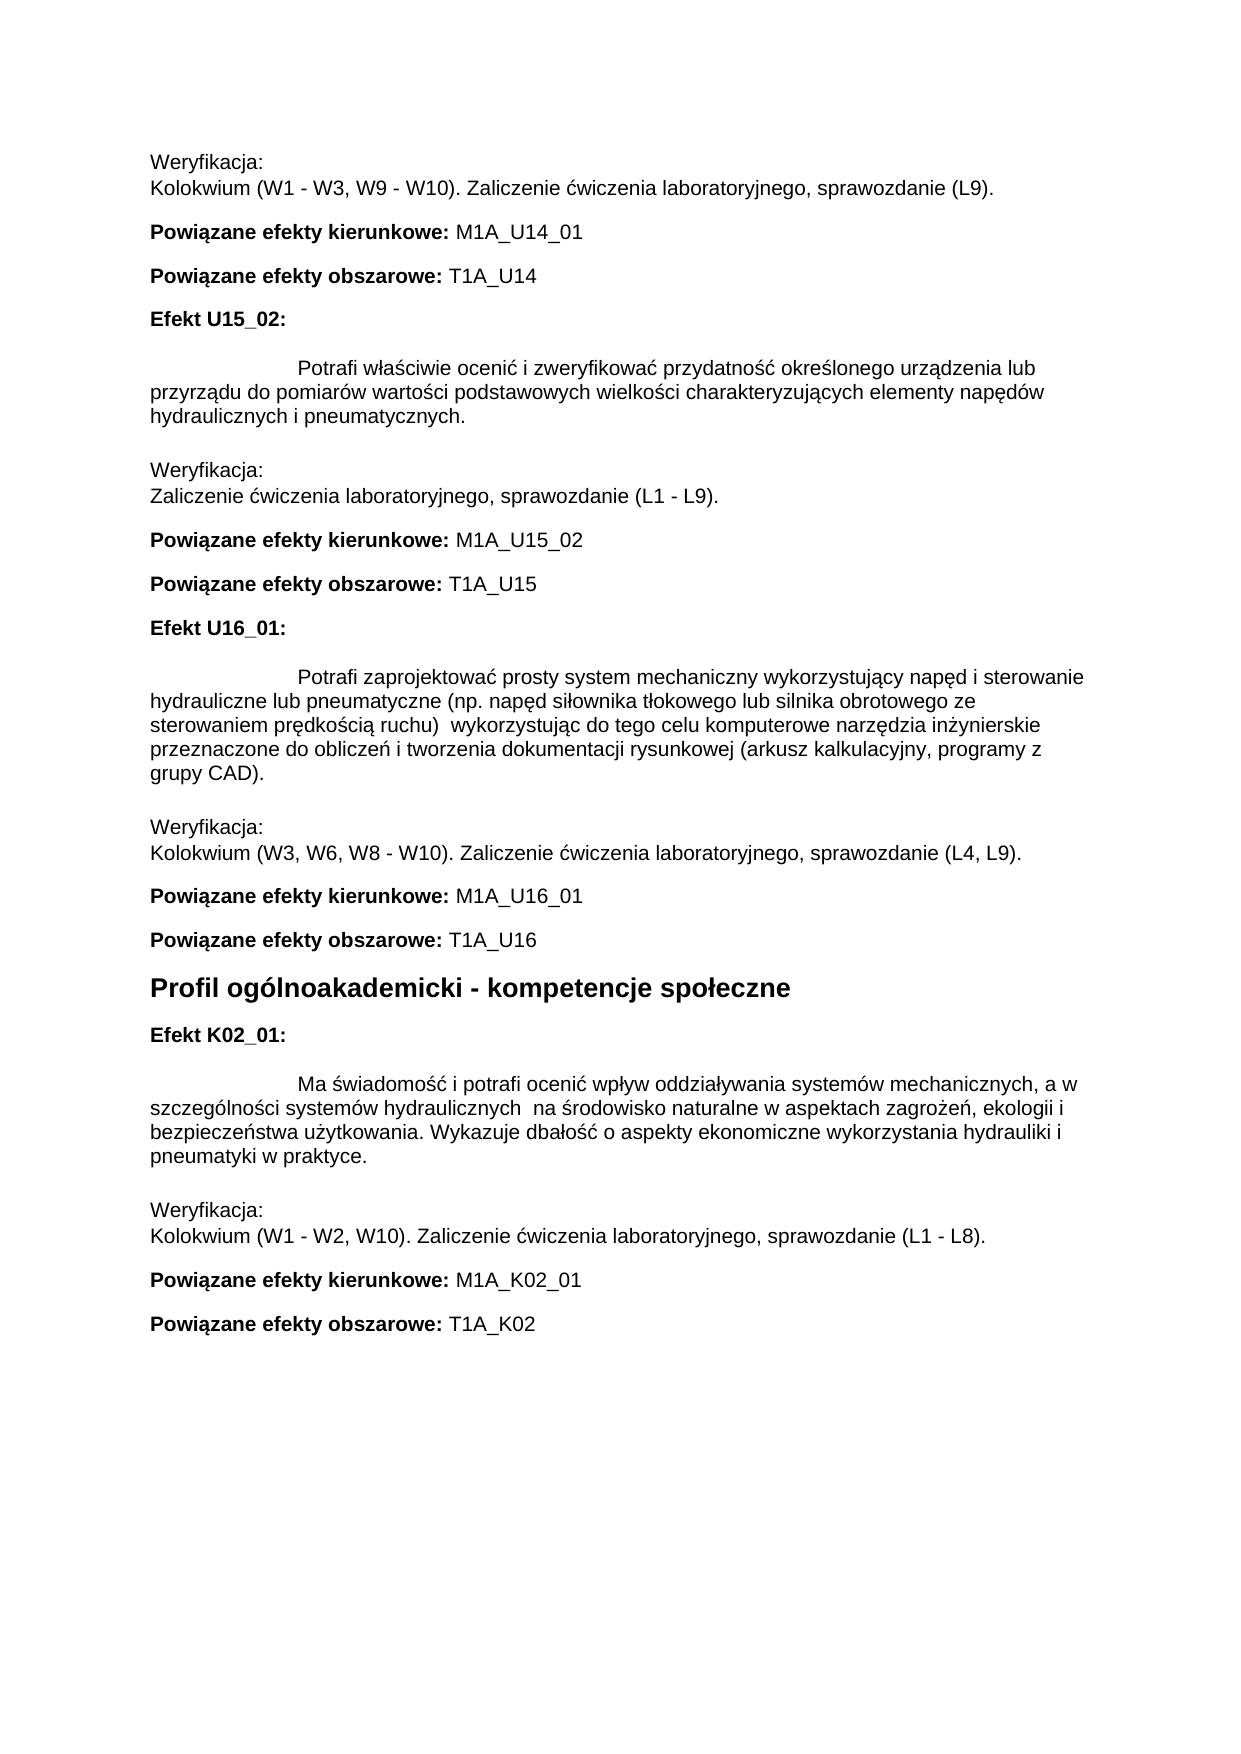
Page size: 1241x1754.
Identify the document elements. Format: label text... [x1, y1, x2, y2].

text Zaliczenie ćwiczenia laboratoryjnego, sprawozdanie (L1 - L9). [150, 484, 1090, 508]
text Potrafi zaprojektować prosty system mechaniczny wykorzystujący napęd i sterowanie hydrauliczne lub pneumatyczne (np. napęd siłownika tłokowego lub silnika obrotowego ze sterowaniem prędkością ruchu) wykorzystując do tego celu komputerowe narzędzia inżynierskie przeznaczone do obliczeń i tworzenia dokumentacji rysunkowej (arkusz kalkulacyjny, programy z grupy CAD). [150, 641, 1090, 808]
text Ma świadomość i potrafi ocenić wpływ oddziaływania systemów mechanicznych, a w szczególności systemów hydraulicznych na środowisko naturalne w aspektach zagrożeń, ekologii i bezpieczeństwa użytkowania. Wykazuje dbałość o aspekty ekonomiczne wykorzystania hydrauliki i pneumatyki w praktyce. [150, 1048, 1090, 1192]
text Kolokwium (W1 - W3, W9 - W10). Zaliczenie ćwiczenia laboratoryjnego, sprawozdanie (L9). [150, 176, 1090, 200]
text Powiązane efekty kierunkowe: M1A_U14_01 [150, 220, 1090, 244]
text Potrafi właściwie ocenić i zweryfikować przydatność określonego urządzenia lub przyrządu do pomiarów wartości podstawowych wielkości charakteryzujących elementy napędów hydraulicznych i pneumatycznych. [150, 332, 1090, 452]
text Kolokwium (W3, W6, W8 - W10). Zaliczenie ćwiczenia laboratoryjnego, sprawozdanie (L4, L9). [150, 841, 1090, 864]
text Powiązane efekty obszarowe: T1A_U14 [150, 263, 1090, 287]
text Weryfikacja: [150, 150, 1090, 174]
text Powiązane efekty obszarowe: T1A_U16 [150, 928, 1090, 952]
text Efekt U15_02: [150, 307, 1090, 331]
text Efekt U16_01: [150, 616, 1090, 639]
text Powiązane efekty obszarowe: T1A_K02 [150, 1311, 1090, 1335]
text Powiązane efekty kierunkowe: M1A_U16_01 [150, 884, 1090, 908]
text Powiązane efekty obszarowe: T1A_U15 [150, 572, 1090, 596]
text Weryfikacja: [150, 814, 1090, 838]
text Efekt K02_01: [150, 1023, 1090, 1047]
subtitle Profil ogólnoakademicki - kompetencje społeczne [150, 972, 1090, 1003]
text Weryfikacja: [150, 1198, 1090, 1222]
text Powiązane efekty kierunkowe: M1A_U15_02 [150, 528, 1090, 552]
text Kolokwium (W1 - W2, W10). Zaliczenie ćwiczenia laboratoryjnego, sprawozdanie (L1 - L8). [150, 1224, 1090, 1248]
text Weryfikacja: [150, 458, 1090, 482]
text Powiązane efekty kierunkowe: M1A_K02_01 [150, 1268, 1090, 1292]
